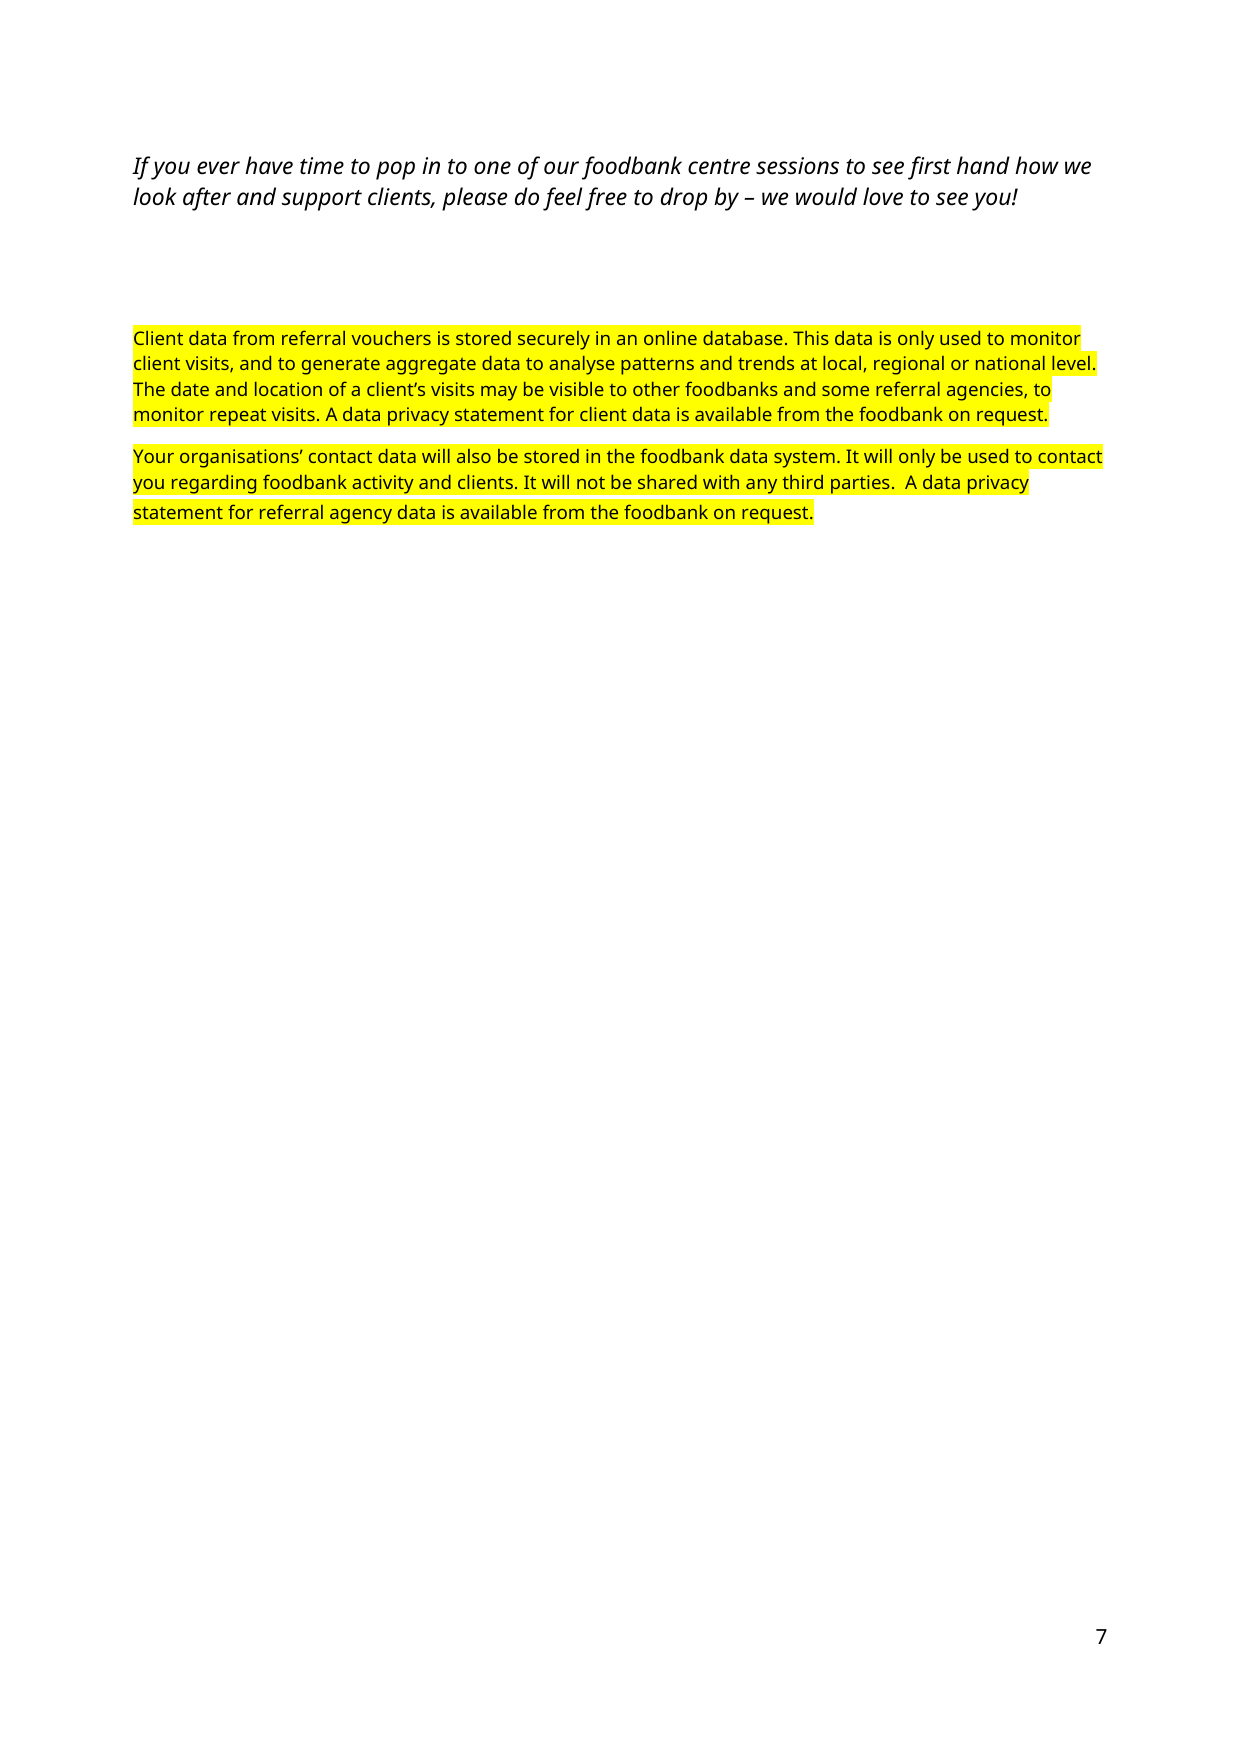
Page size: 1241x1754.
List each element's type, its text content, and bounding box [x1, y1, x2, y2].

text If you ever have time to pop in to one of our foodbank centre sessions to see first hand how we look after and support clients, please do feel free to drop by – we would love to see you! [133, 150, 1107, 212]
text Your organisations’ contact data will also be stored in the foodbank data system. It will only be used to contact you regarding foodbank activity and clients. It will not be shared with any third parties. A data privacy statement for referral agency data is available from the foodbank on request. [133, 444, 1107, 526]
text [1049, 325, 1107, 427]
